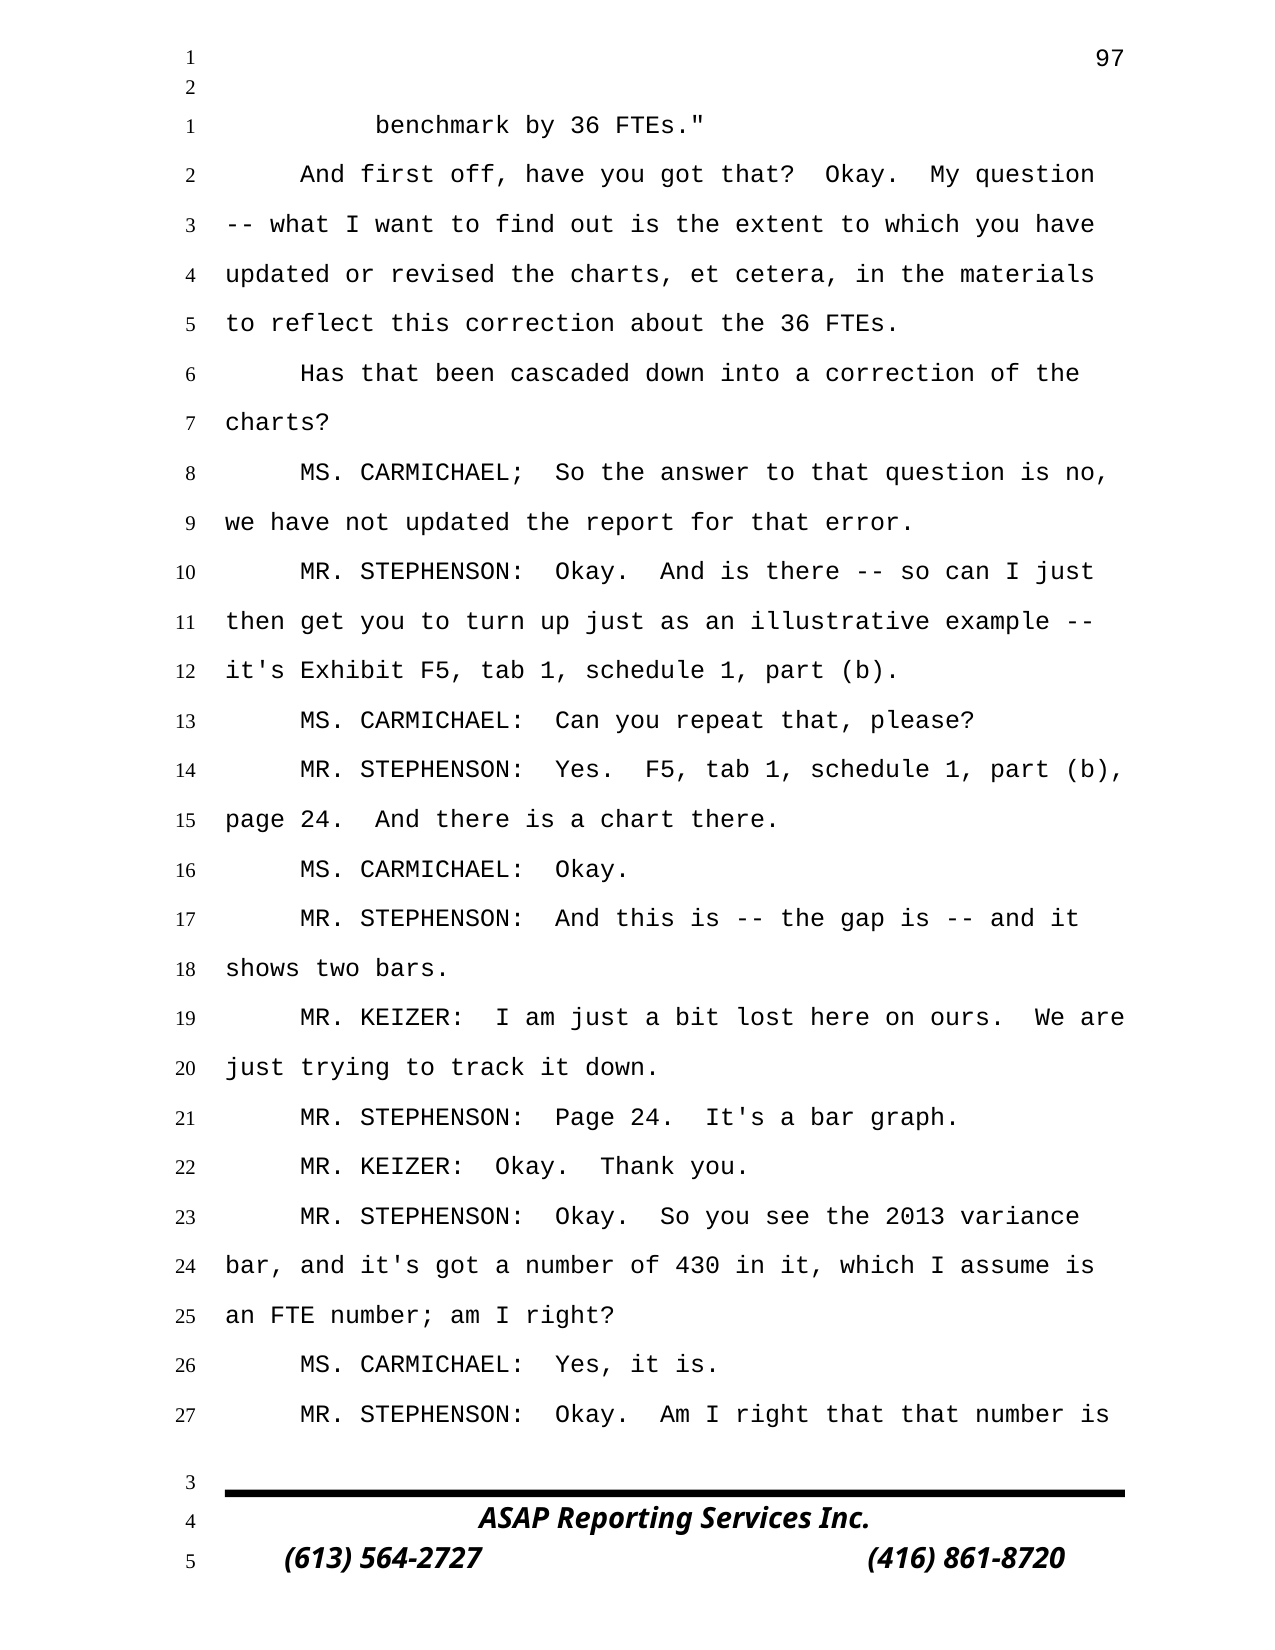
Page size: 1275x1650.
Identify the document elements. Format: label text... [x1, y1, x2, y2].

text MR. STEPHENSON: Page 24. It's a bar graph. [225, 1104, 1125, 1132]
text MR. STEPHENSON: Yes. F5, tab 1, schedule 1, part (b), page 24. And there is a chart there. [225, 757, 1125, 835]
text MR. STEPHENSON: Okay. So you see the 2013 variance bar, and it's got a number of 430 in it, which I assume is an FTE number; am I right? [225, 1203, 1125, 1331]
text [375, 112, 1125, 141]
text Has that been cascaded down into a correction of the charts? [225, 360, 1125, 438]
text MS. CARMICHAEL: Yes, it is. [225, 1352, 1125, 1380]
text MR. KEIZER: Okay. Thank you. [225, 1154, 1125, 1182]
text MR. STEPHENSON: And this is -- the gap is -- and it shows two bars. [225, 906, 1125, 984]
text And first off, have you got that? Okay. My question -- what I want to find out is the extent to which you have updated or revised the charts, et cetera, in the materials to reflect this correction about the 36 FTEs. [225, 162, 1125, 339]
text MR. KEIZER: I am just a bit lost here on ours. We are just trying to track it down. [225, 1005, 1125, 1083]
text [225, 1402, 1125, 1430]
text MR. STEPHENSON: Okay. And is there -- so can I just then get you to turn up just as an illustrative example -- it's Exhibit F5, tab 1, schedule 1, part (b). [225, 559, 1125, 686]
text MS. CARMICHAEL: Okay. [225, 856, 1125, 884]
text MS. CARMICHAEL: Can you repeat that, please? [225, 707, 1125, 736]
text MS. CARMICHAEL; So the answer to that question is no, we have not updated the report for that error. [225, 459, 1125, 537]
